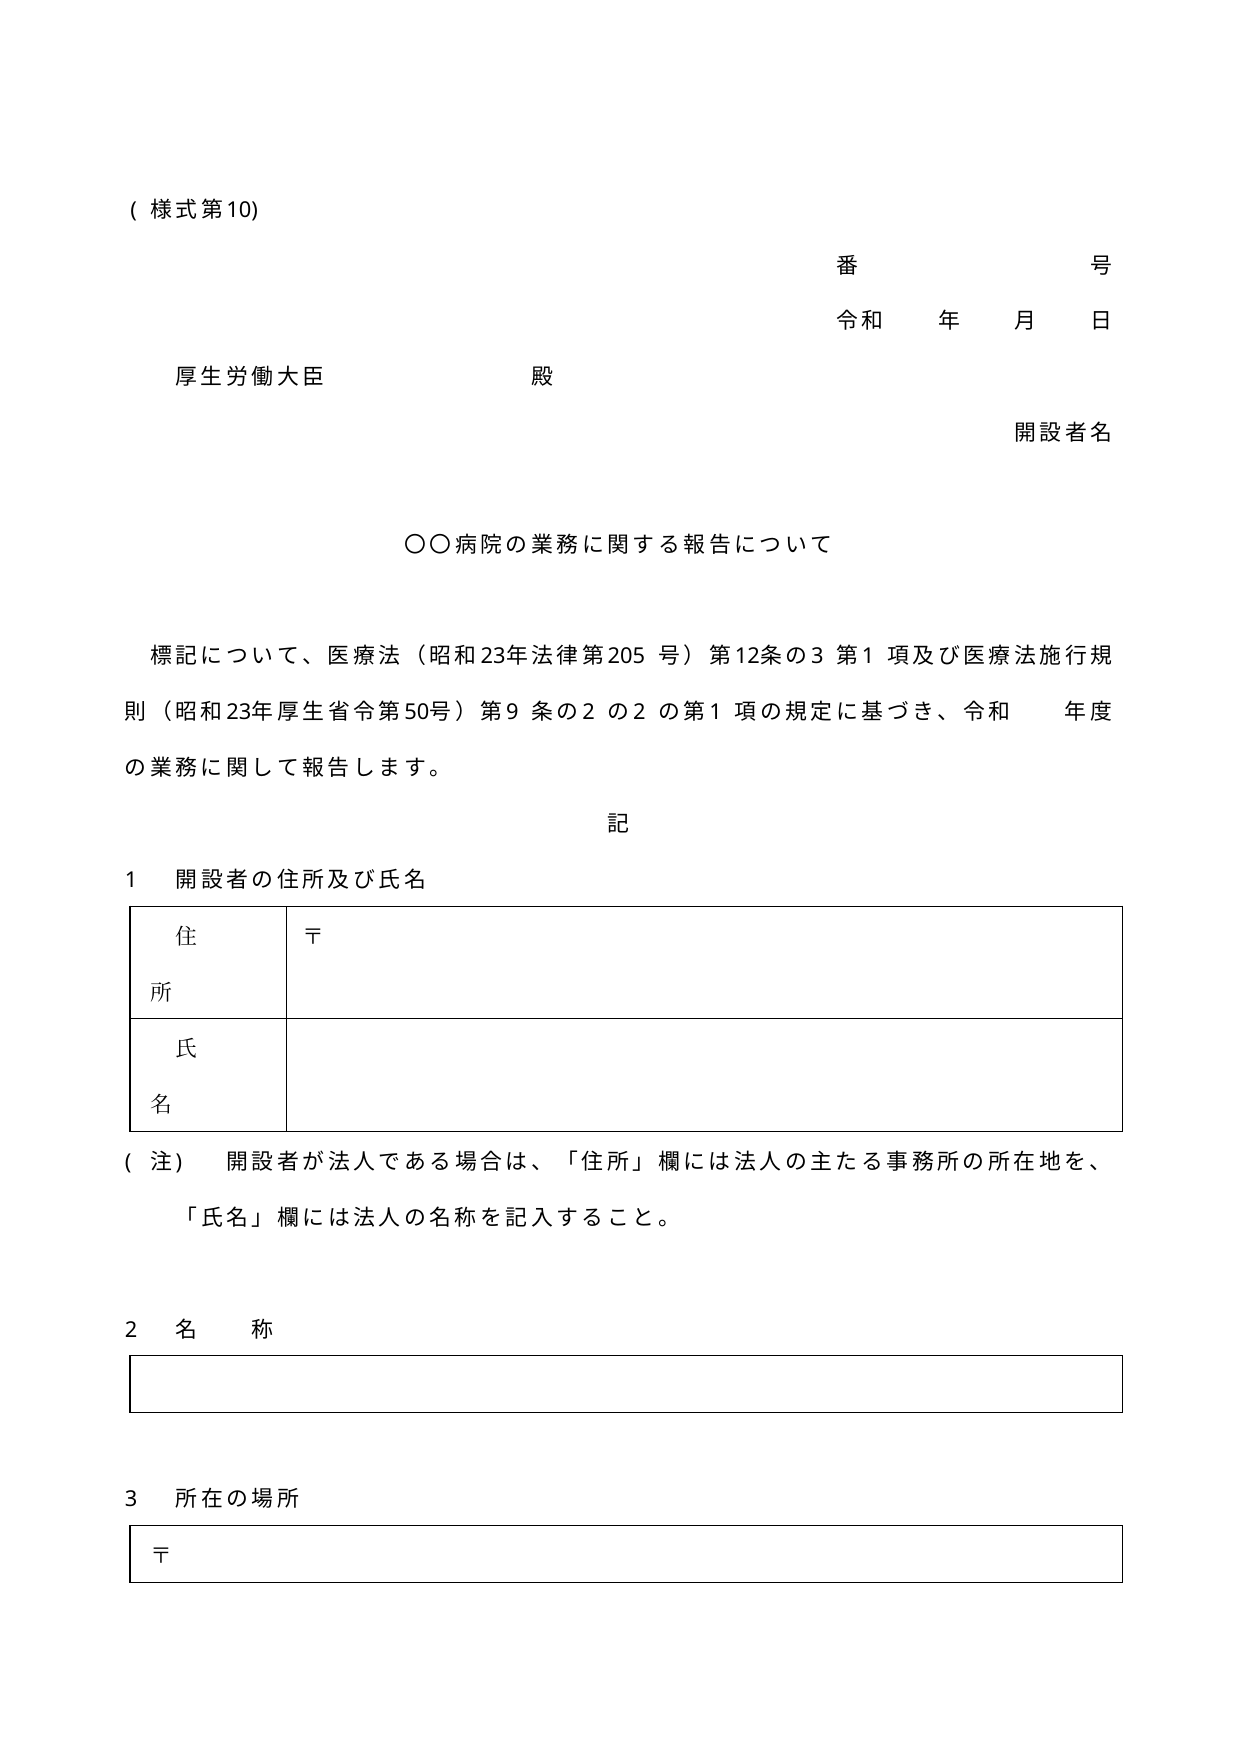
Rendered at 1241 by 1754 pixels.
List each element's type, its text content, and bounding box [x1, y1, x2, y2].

text 〇〇病院の業務に関する報告について [124, 515, 1116, 571]
text 1 開設者の住所及び氏名 [124, 850, 1116, 906]
text 開設者名 [124, 403, 1116, 459]
table_cell [287, 1019, 1122, 1131]
text 厚生労働大臣 殿 [124, 347, 1116, 403]
text (様式第10) [124, 180, 1116, 236]
text 令和 年 月 日 [124, 291, 1116, 347]
text 3 所在の場所 [124, 1469, 1116, 1525]
text 標記について、医療法（昭和23年法律第205号）第12条の3第1項及び医療法施行規則（昭和23年厚生省令第50号）第9条の2の2の第1項の規定に基づき、令和 年度の業務に関して報告します。 [124, 626, 1116, 794]
text 2 名 称 [124, 1299, 1116, 1355]
text 記 [124, 794, 1116, 850]
text 番 号 [124, 236, 1116, 291]
table_header 〒 [287, 907, 1122, 1018]
table_header [131, 1356, 1122, 1412]
table_header 住 所 [131, 907, 286, 1018]
table_cell 氏 名 [131, 1019, 286, 1131]
text (注) 開設者が法人である場合は、「住所」欄には法人の主たる事務所の所在地を、「氏名」欄には法人の名称を記入すること。 [124, 1132, 1116, 1244]
table_header 〒 電話( ) － [131, 1526, 1122, 1582]
